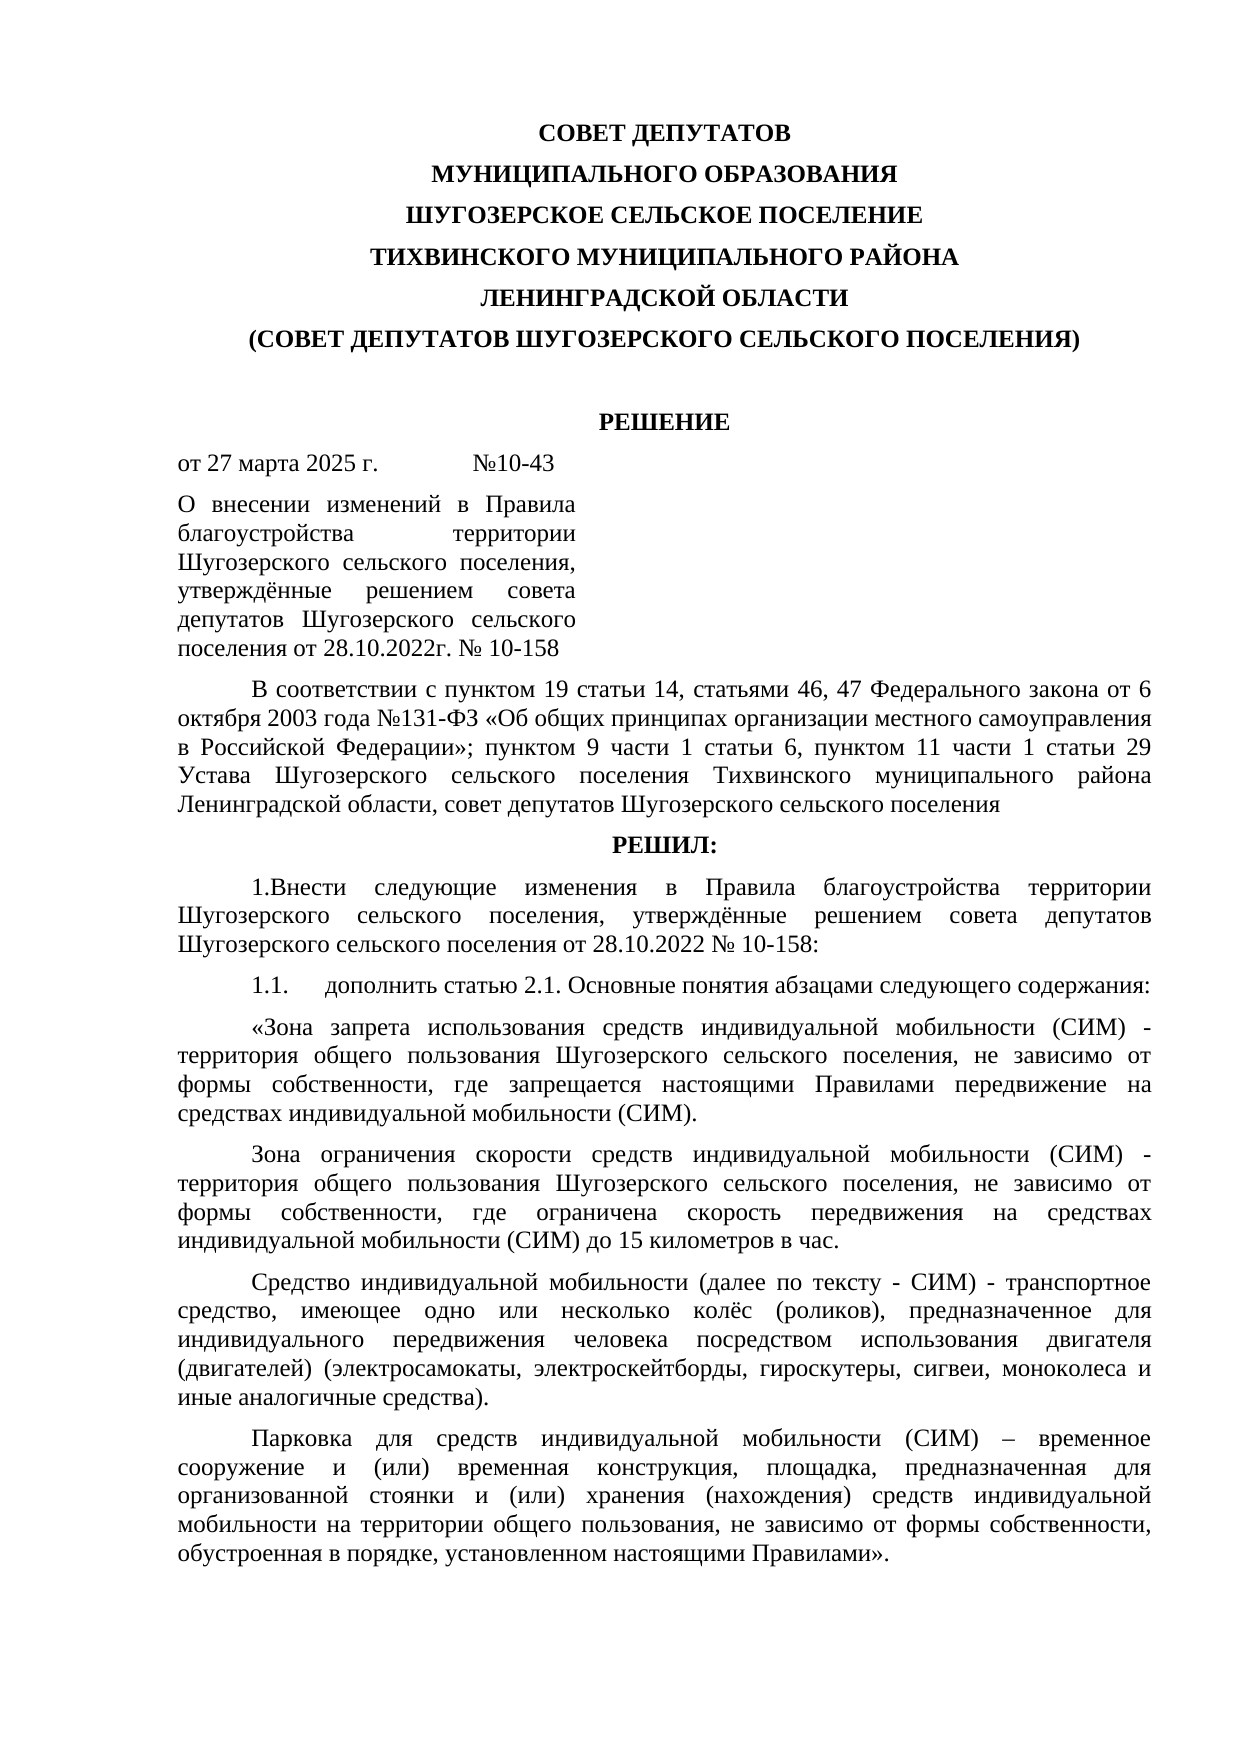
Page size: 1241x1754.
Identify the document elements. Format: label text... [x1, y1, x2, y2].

text МУНИЦИПАЛЬНОГО ОБРАЗОВАНИЯ [177, 159, 1152, 188]
text О внесении изменений в Правила благоустройства территории Шугозерского сельского поселения, утверждённые решением совета депутатов Шугозерского сельского поселения от 28.10.2022г. № 10-158 [177, 489, 576, 662]
subtitle РЕШЕНИЕ [177, 407, 1152, 436]
text Парковка для средств индивидуальной мобильности (СИМ) – временное сооружение и (или) временная конструкция, площадка, предназначенная для организованной стоянки и (или) хранения (нахождения) средств индивидуальной мобильности на территории общего пользования, не зависимо от формы собственности, обустроенная в порядке, установленном настоящими Правилами». [177, 1423, 1152, 1567]
text 1.Внести следующие изменения в Правила благоустройства территории Шугозерского сельского поселения, утверждённые решением совета депутатов Шугозерского сельского поселения от 28.10.2022 № 10-158: [177, 872, 1152, 958]
text «Зона запрета использования средств индивидуальной мобильности (СИМ) - территория общего пользования Шугозерского сельского поселения, не зависимо от формы собственности, где запрещается настоящими Правилами передвижение на средствах индивидуальной мобильности (СИМ). [177, 1012, 1152, 1127]
text СОВЕТ ДЕПУТАТОВ [177, 118, 1152, 147]
text Зона ограничения скорости средств индивидуальной мобильности (СИМ) - территория общего пользования Шугозерского сельского поселения, не зависимо от формы собственности, где ограничена скорость передвижения на средствах индивидуальной мобильности (СИМ) до 15 километров в час. [177, 1139, 1152, 1254]
text от 27 марта 2025 г. №10-43 [177, 448, 1152, 477]
text 1.1. дополнить статью 2.1. Основные понятия абзацами следующего содержания: [177, 971, 1152, 999]
text В соответствии с пунктом 19 статьи 14, статьями 46, 47 Федерального закона от 6 октября 2003 года №131-ФЗ «Об общих принципах организации местного самоуправления в Российской Федерации»; пунктом 9 части 1 статьи 6, пунктом 11 части 1 статьи 29 Устава Шугозерского сельского поселения Тихвинского муниципального района Ленинградской области, совет депутатов Шугозерского сельского поселения [177, 674, 1152, 818]
text (СОВЕТ ДЕПУТАТОВ ШУГОЗЕРСКОГО СЕЛЬСКОГО ПОСЕЛЕНИЯ) [177, 324, 1152, 353]
text ШУГОЗЕРСКОЕ СЕЛЬСКОЕ ПОСЕЛЕНИЕ [177, 201, 1152, 229]
text ТИХВИНСКОГО МУНИЦИПАЛЬНОГО РАЙОНА [177, 242, 1152, 271]
text Средство индивидуальной мобильности (далее по тексту - СИМ) - транспортное средство, имеющее одно или несколько колёс (роликов), предназначенное для индивидуального передвижения человека посредством использования двигателя (двигателей) (электросамокаты, электроскейтборды, гироскутеры, сигвеи, моноколеса и иные аналогичные средства). [177, 1267, 1152, 1411]
text ЛЕНИНГРАДСКОЙ ОБЛАСТИ [177, 283, 1152, 312]
text РЕШИЛ: [177, 831, 1152, 859]
